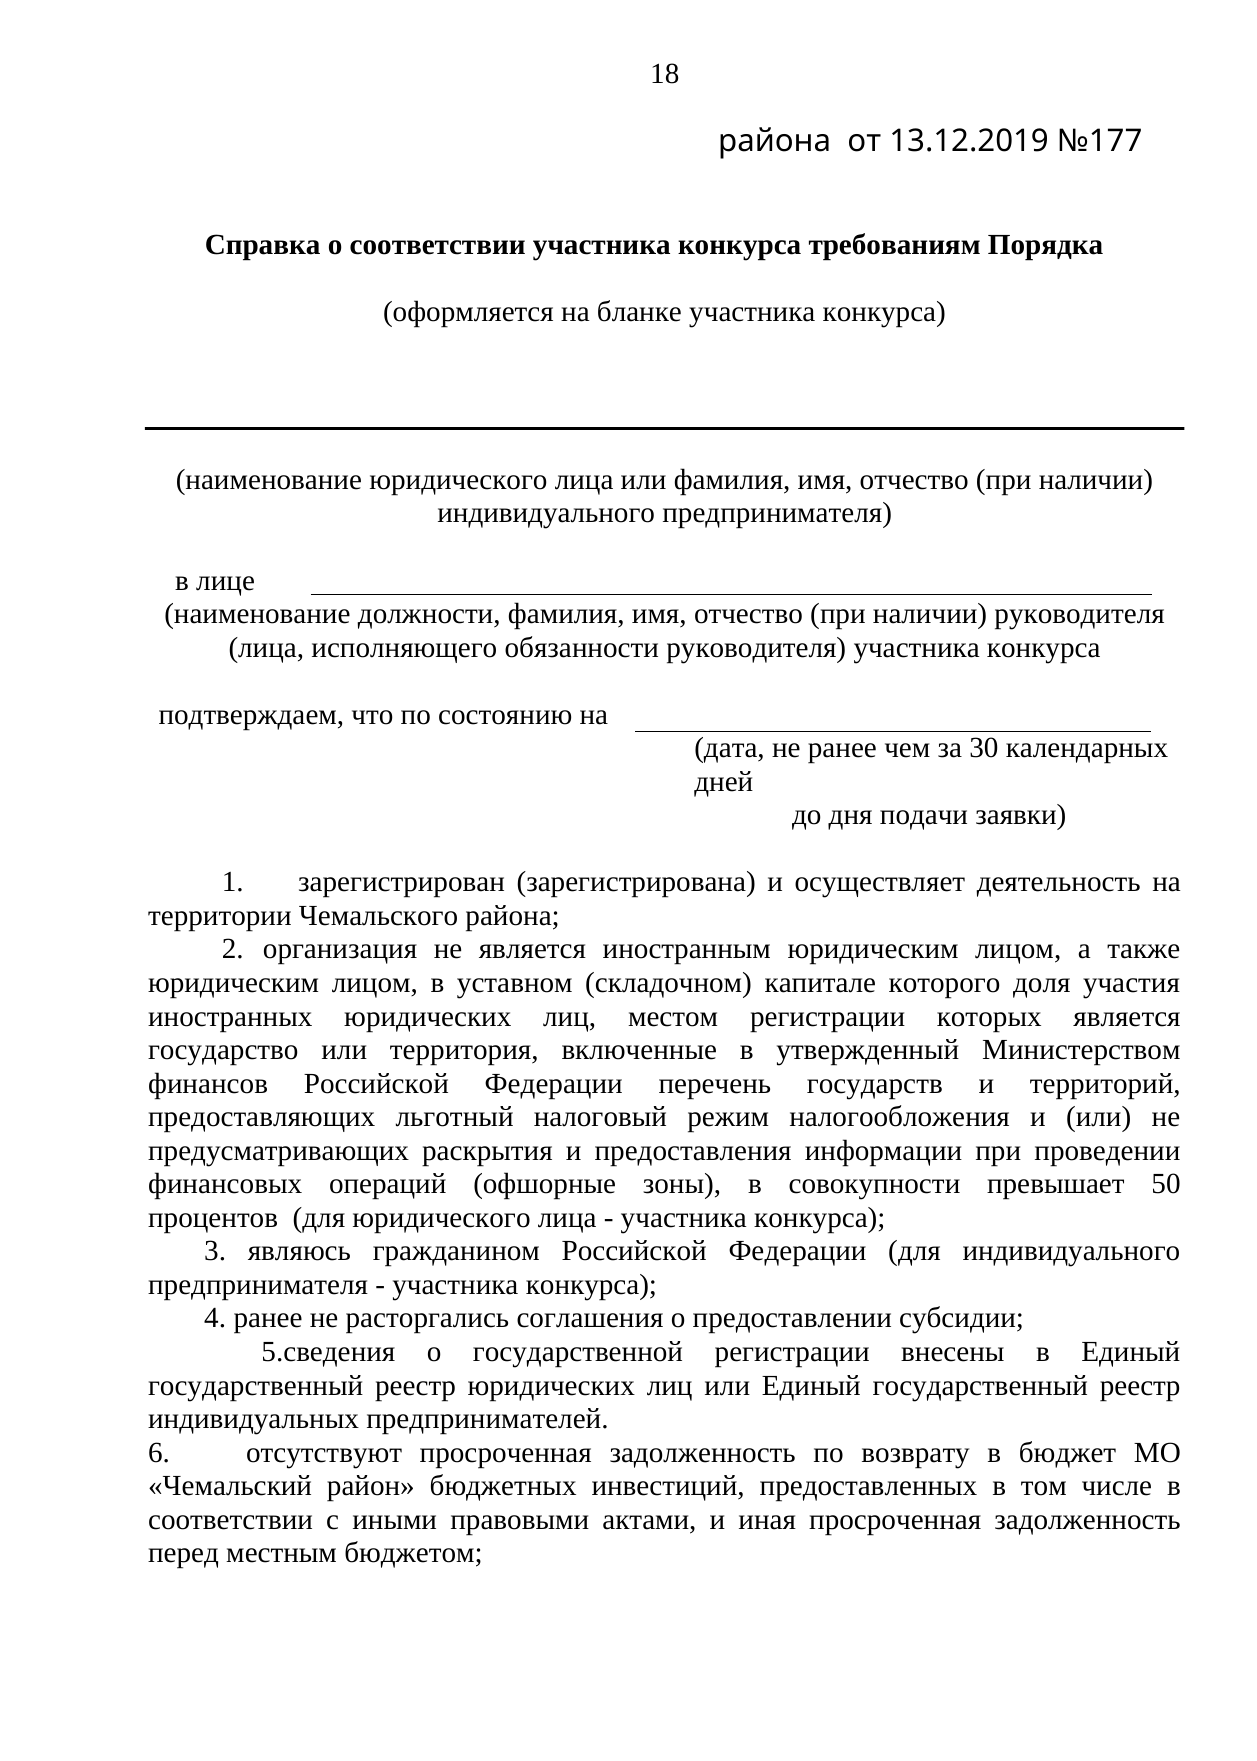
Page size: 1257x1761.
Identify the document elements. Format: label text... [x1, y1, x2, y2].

text (наименование должности, фамилия, имя, отчество (при наличии) руководителя (лица, исполняющего обязанности руководителя) участника конкурса [148, 596, 1181, 663]
text (оформляется на бланке участника конкурса) [148, 294, 1181, 328]
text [679, 118, 1181, 160]
text (дата, не ранее чем за 30 календарных дней [694, 730, 1181, 797]
list ранее не расторгались соглашения о предоставлении субсидии; [204, 1301, 1181, 1334]
list отсутствуют просроченная задолженность по возврату в бюджет МО «Чемальский район» бюджетных инвестиций, предоставленных в том числе в соответствии с иными правовыми актами, и иная просроченная задолженность перед местным бюджетом; [148, 1435, 1181, 1569]
text 5.сведения о государственной регистрации внесены в Единый государственный реестр юридических лиц или Единый государственный реестр индивидуальных предпринимателей. [148, 1334, 1181, 1435]
list организация не является иностранным юридическим лицом, а также юридическим лицом, в уставном (складочном) капитале которого доля участия иностранных юридических лиц, местом регистрации которых является государство или территория, включенные в утвержденный Министерством финансов Российской Федерации перечень государств и территорий, предоставляющих льготный налоговый режим налогообложения и (или) не предусматривающих раскрытия и предоставления информации при проведении финансовых операций (офшорные зоны), в совокупности превышает 50 процентов (для юридического лица - участника конкурса); [148, 932, 1181, 1233]
list зарегистрирован (зарегистрирована) и осуществляет деятельность на территории Чемальского района; [148, 864, 1181, 932]
text до дня подачи заявки) [677, 797, 1181, 831]
list являюсь гражданином Российской Федерации (для индивидуального предпринимателя - участника конкурса); [148, 1233, 1181, 1301]
text Справка о соответствии участника конкурса требованиям Порядка [148, 227, 1160, 261]
text в лице [175, 563, 1181, 596]
text (наименование юридического лица или фамилия, имя, отчество (при наличии) индивидуального предпринимателя) [148, 462, 1181, 529]
text подтверждаем, что по состоянию на [158, 697, 1181, 730]
